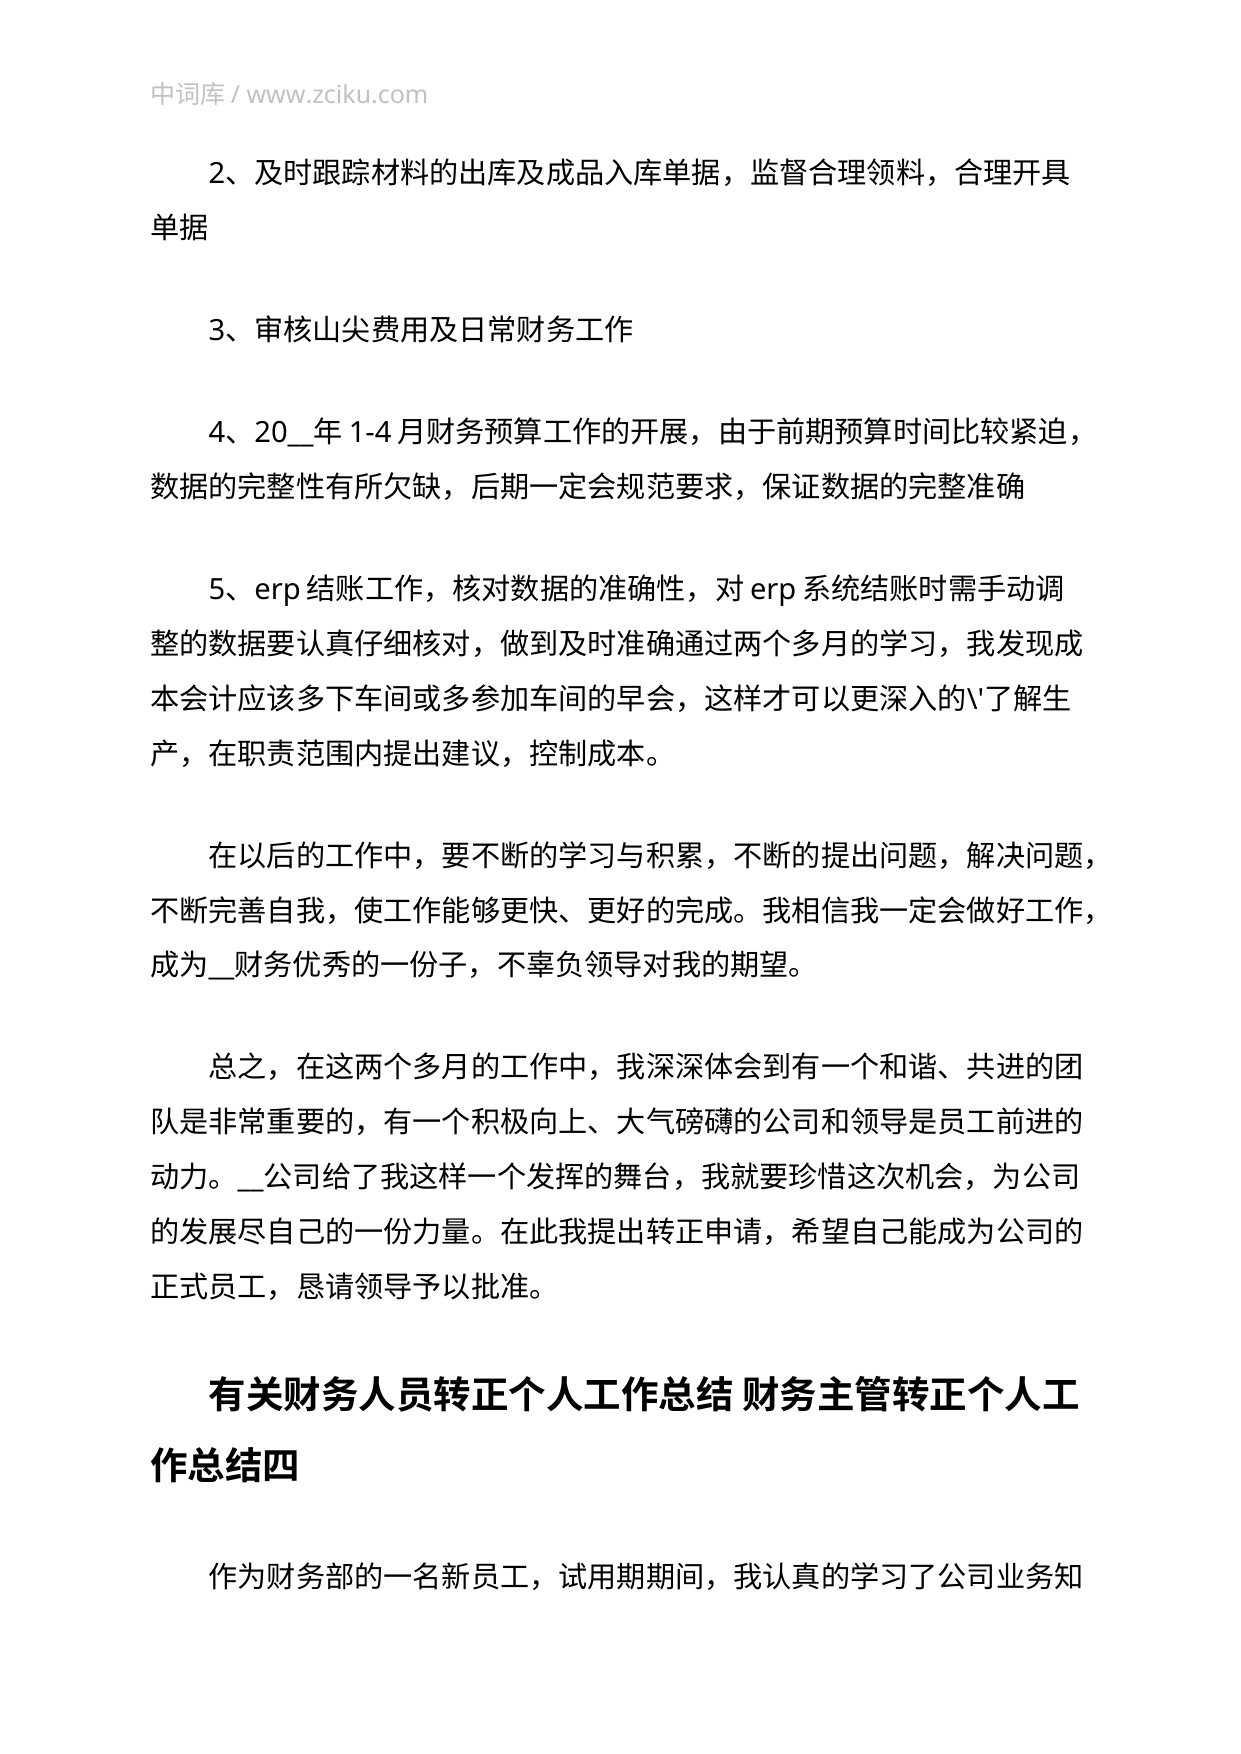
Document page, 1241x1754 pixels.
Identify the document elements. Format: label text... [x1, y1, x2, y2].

text 4、20__年1-4月财务预算工作的开展，由于前期预算时间比较紧迫，数据的完整性有所欠缺，后期一定会规范要求，保证数据的完整准确 [150, 409, 1090, 506]
text 总之，在这两个多月的工作中，我深深体会到有一个和谐、共进的团队是非常重要的，有一个积极向上、大气磅礴的公司和领导是员工前进的动力。__公司给了我这样一个发挥的舞台，我就要珍惜这次机会，为公司的发展尽自己的一份力量。在此我提出转正申请，希望自己能成为公司的正式员工，恳请领导予以批准。 [150, 1044, 1090, 1306]
text 有关财务人员转正个人工作总结 财务主管转正个人工作总结四 [150, 1365, 1090, 1490]
text 5、erp结账工作，核对数据的准确性，对erp系统结账时需手动调整的数据要认真仔细核对，做到及时准确通过两个多月的学习，我发现成本会计应该多下车间或多参加车间的早会，这样才可以更深入的\'了解生产，在职责范围内提出建议，控制成本。 [150, 566, 1090, 773]
text 2、及时跟踪材料的出库及成品入库单据，监督合理领料，合理开具单据 [150, 150, 1090, 247]
text 在以后的工作中，要不断的学习与积累，不断的提出问题，解决问题，不断完善自我，使工作能够更快、更好的完成。我相信我一定会做好工作，成为__财务优秀的一份子，不辜负领导对我的期望。 [150, 832, 1090, 984]
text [150, 1553, 1090, 1596]
text 3、审核山尖费用及日常财务工作 [150, 307, 1090, 349]
